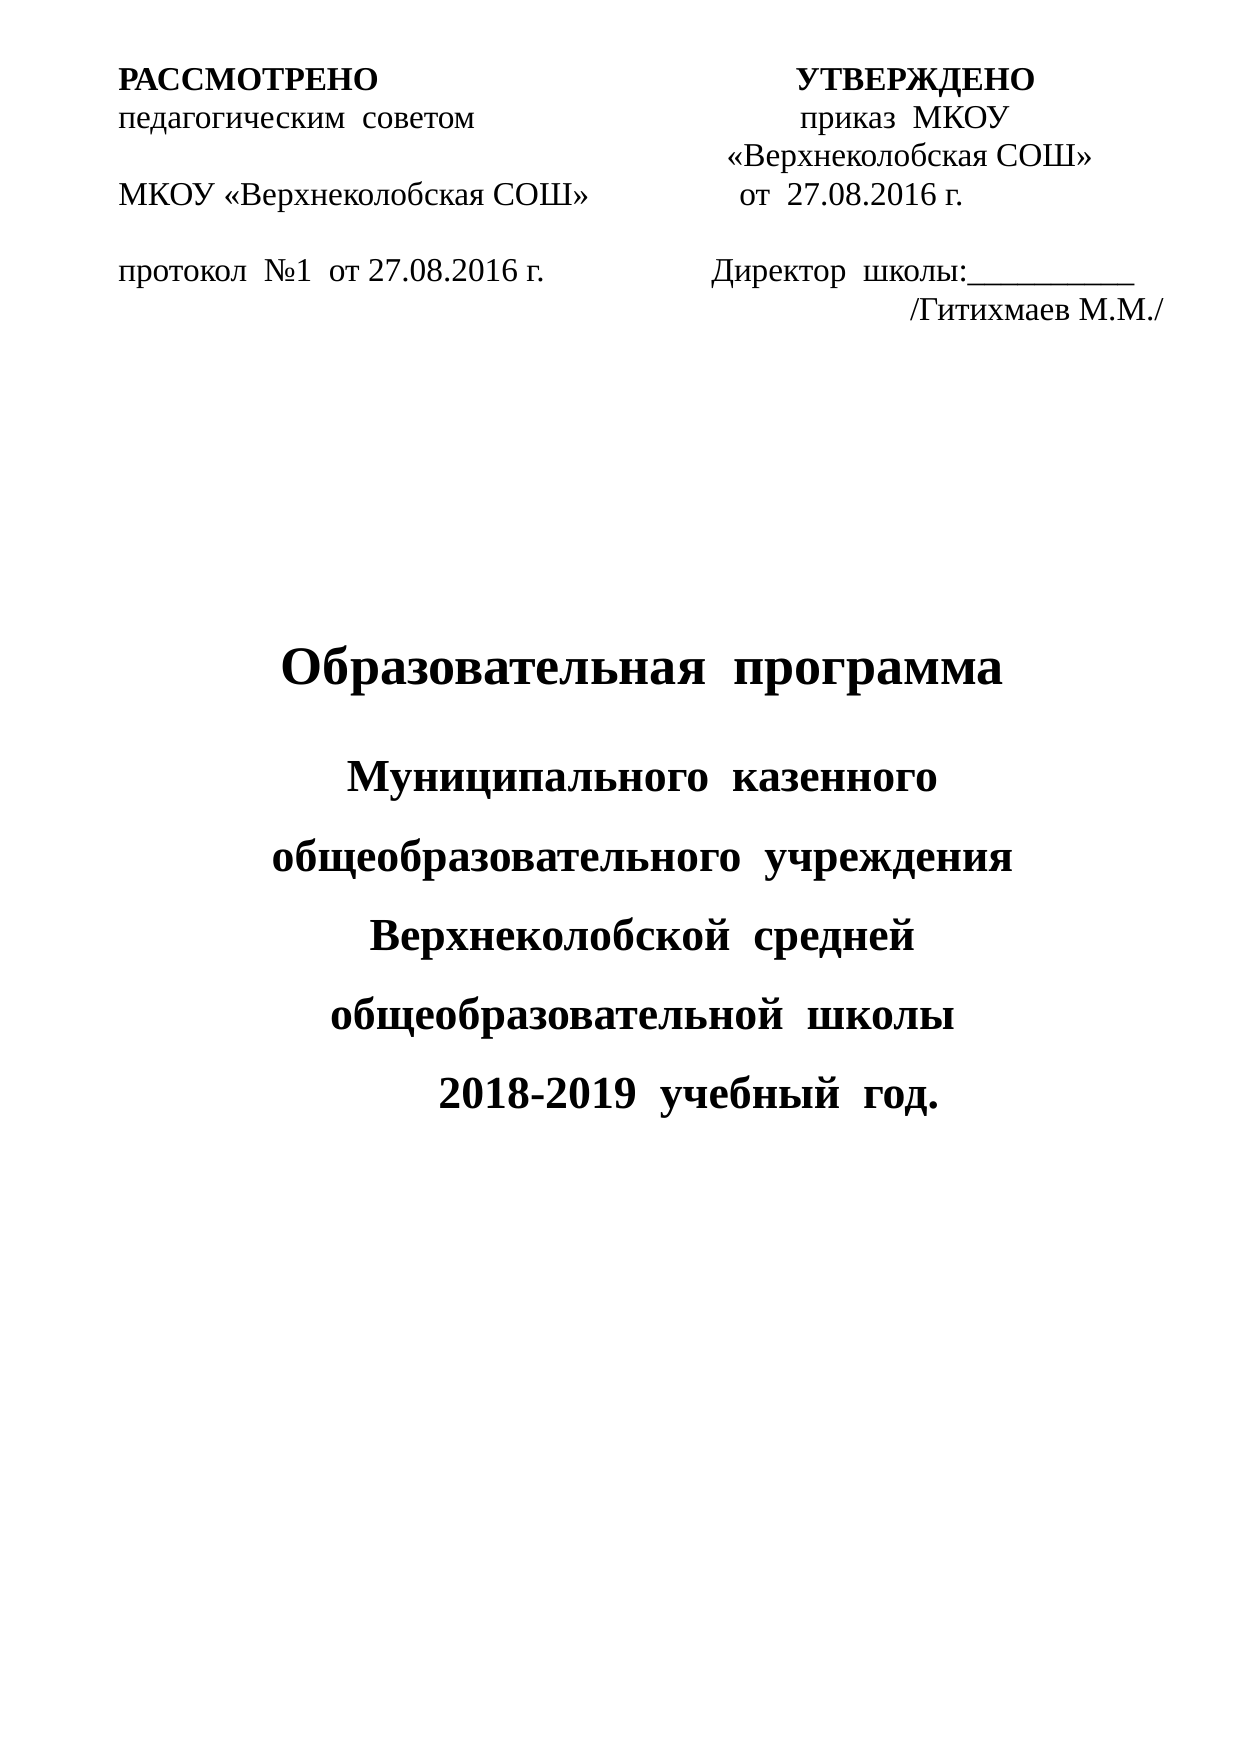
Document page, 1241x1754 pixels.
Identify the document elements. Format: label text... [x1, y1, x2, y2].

text общеобразовательного учреждения [118, 828, 1167, 881]
text педагогическим советом приказ МКОУ [118, 97, 1167, 136]
text «Верхнеколобская СОШ» [118, 136, 1167, 174]
text РАССМОТРЕНО УТВЕРЖДЕНО [118, 59, 1167, 97]
text /Гитихмаев М.М./ [118, 289, 1167, 327]
text МКОУ «Верхнеколобская СОШ» от 27.08.2016 г. [118, 174, 1167, 212]
text Муниципального казенного [118, 749, 1167, 802]
text Верхнеколобской средней [118, 907, 1167, 960]
text протокол №1 от 27.08.2016 г. Директор школы:__________ [118, 251, 1167, 289]
text 2018-2019 учебный год. [118, 1065, 1167, 1118]
text общеобразовательной школы [118, 986, 1167, 1039]
text Образовательная программа [118, 634, 1167, 696]
